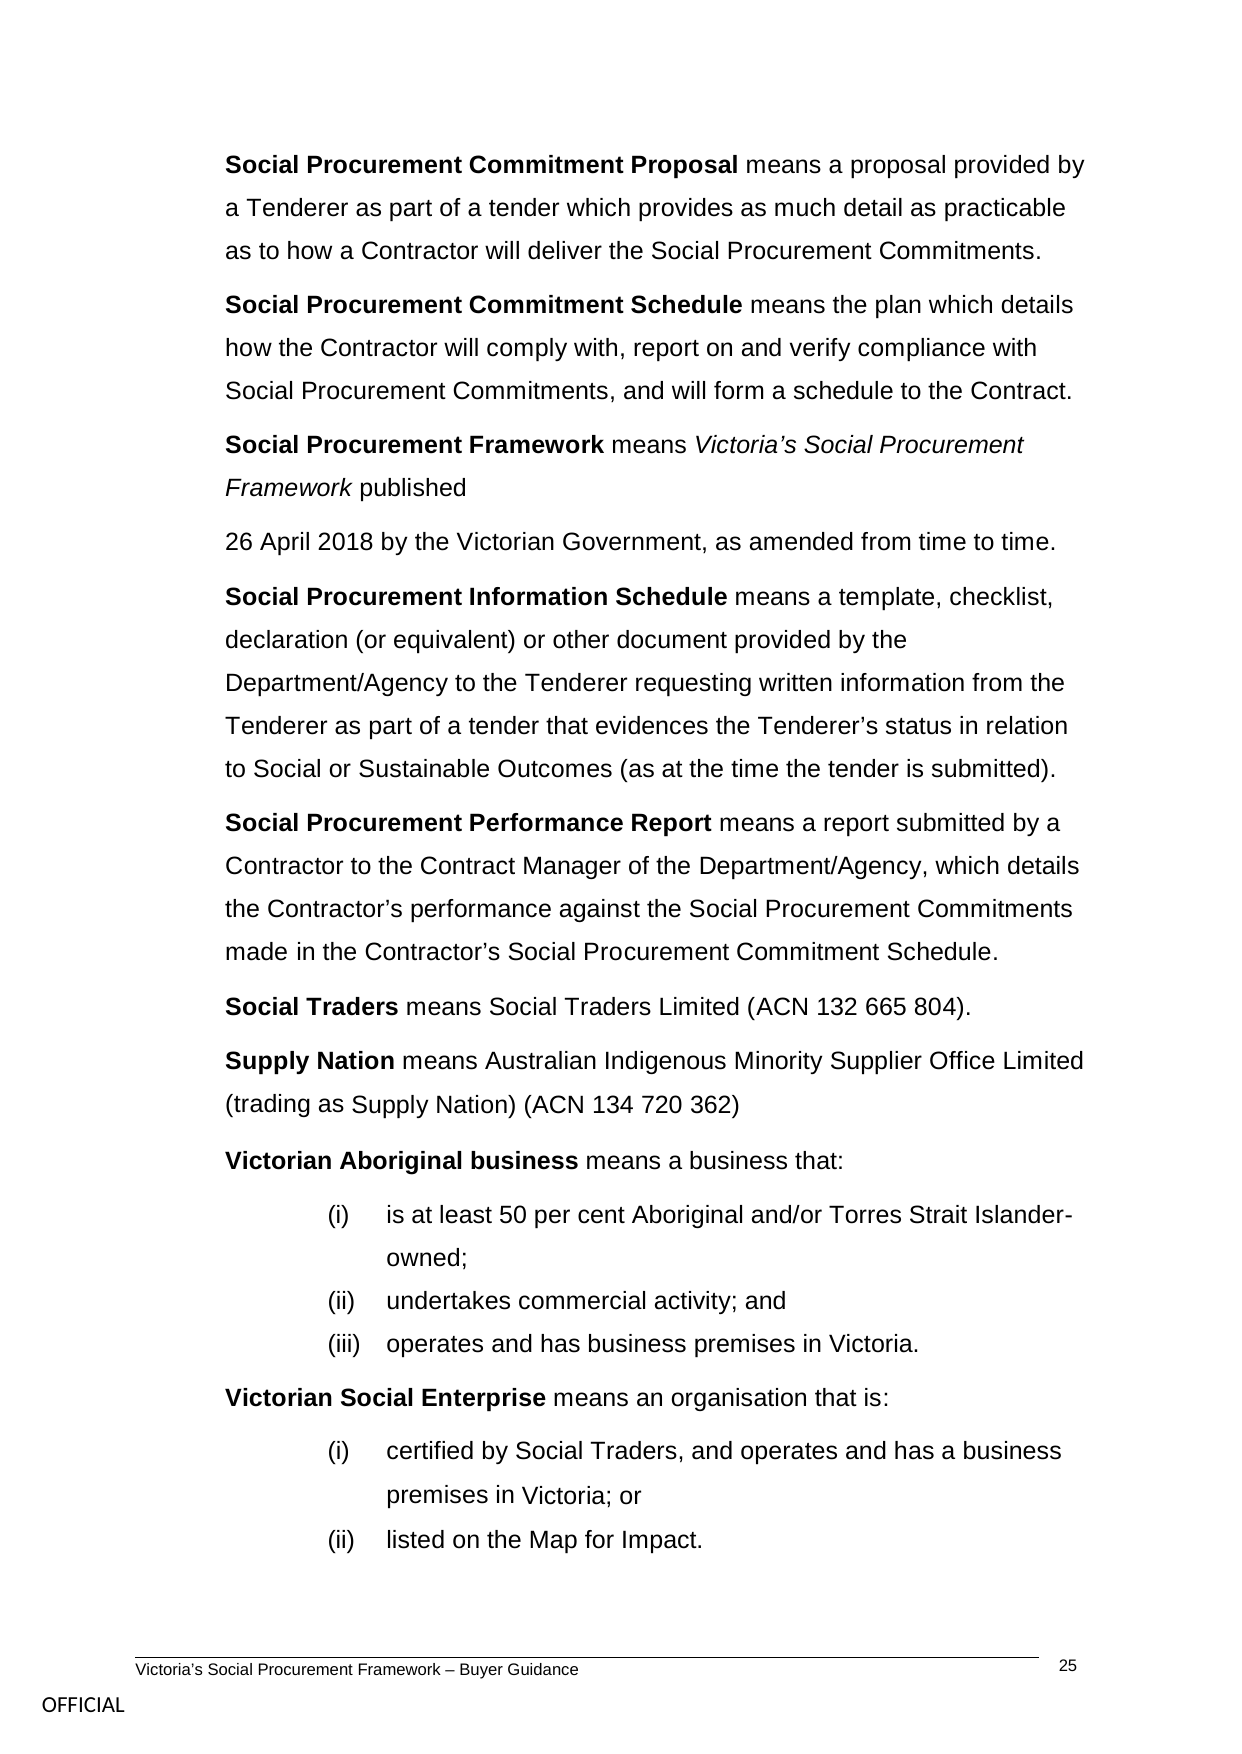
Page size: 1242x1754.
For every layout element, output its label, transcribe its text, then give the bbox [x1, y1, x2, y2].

text 26 April 2018 by the Victorian Government, as amended from time to time. [225, 526, 1092, 556]
list operates and has business premises in Victoria. [327, 1329, 1092, 1358]
text Social Procurement Framework means Victoria’s Social Procurement Framework published [225, 429, 1092, 501]
text Social Procurement Commitment Proposal means a proposal provided by a Tenderer as part of a tender which provides as much detail as practicable as to how a Contractor will deliver the Social Procurement Commitments. [225, 150, 1092, 265]
list is at least 50 per cent Aboriginal and/or Torres Strait Islander-owned; [327, 1200, 1092, 1272]
text Supply Nation means Australian Indigenous Minority Supplier Office Limited (trading as Supply Nation) (ACN 134 720 362) [225, 1046, 1092, 1119]
text Social Procurement Commitment Schedule means the plan which details how the Contractor will comply with, report on and verify compliance with Social Procurement Commitments, and will form a schedule to the Contract. [225, 290, 1092, 405]
text Victorian Aboriginal business means a business that: [225, 1144, 1092, 1174]
list certified by Social Traders, and operates and has a business premises in Victoria; or [327, 1436, 1092, 1510]
text Social Traders means Social Traders Limited (ACN 132 665 804). [225, 990, 1092, 1020]
text Social Procurement Performance Report means a report submitted by a Contractor to the Contract Manager of the Department/Agency, which details the Contractor’s performance against the Social Procurement Commitments made in the Contractor’s Social Procurement Commitment Schedule. [225, 807, 1092, 966]
list undertakes commercial activity; and [327, 1286, 1092, 1315]
list listed on the Map for Impact. [327, 1524, 1092, 1553]
text Victorian Social Enterprise means an organisation that is: [225, 1383, 1092, 1411]
text Social Procurement Information Schedule means a template, checklist, declaration (or equivalent) or other document provided by the Department/Agency to the Tenderer requesting written information from the Tenderer as part of a tender that evidences the Tenderer’s status in relation to Social or Sustainable Outcomes (as at the time the tender is submitted). [225, 581, 1092, 783]
